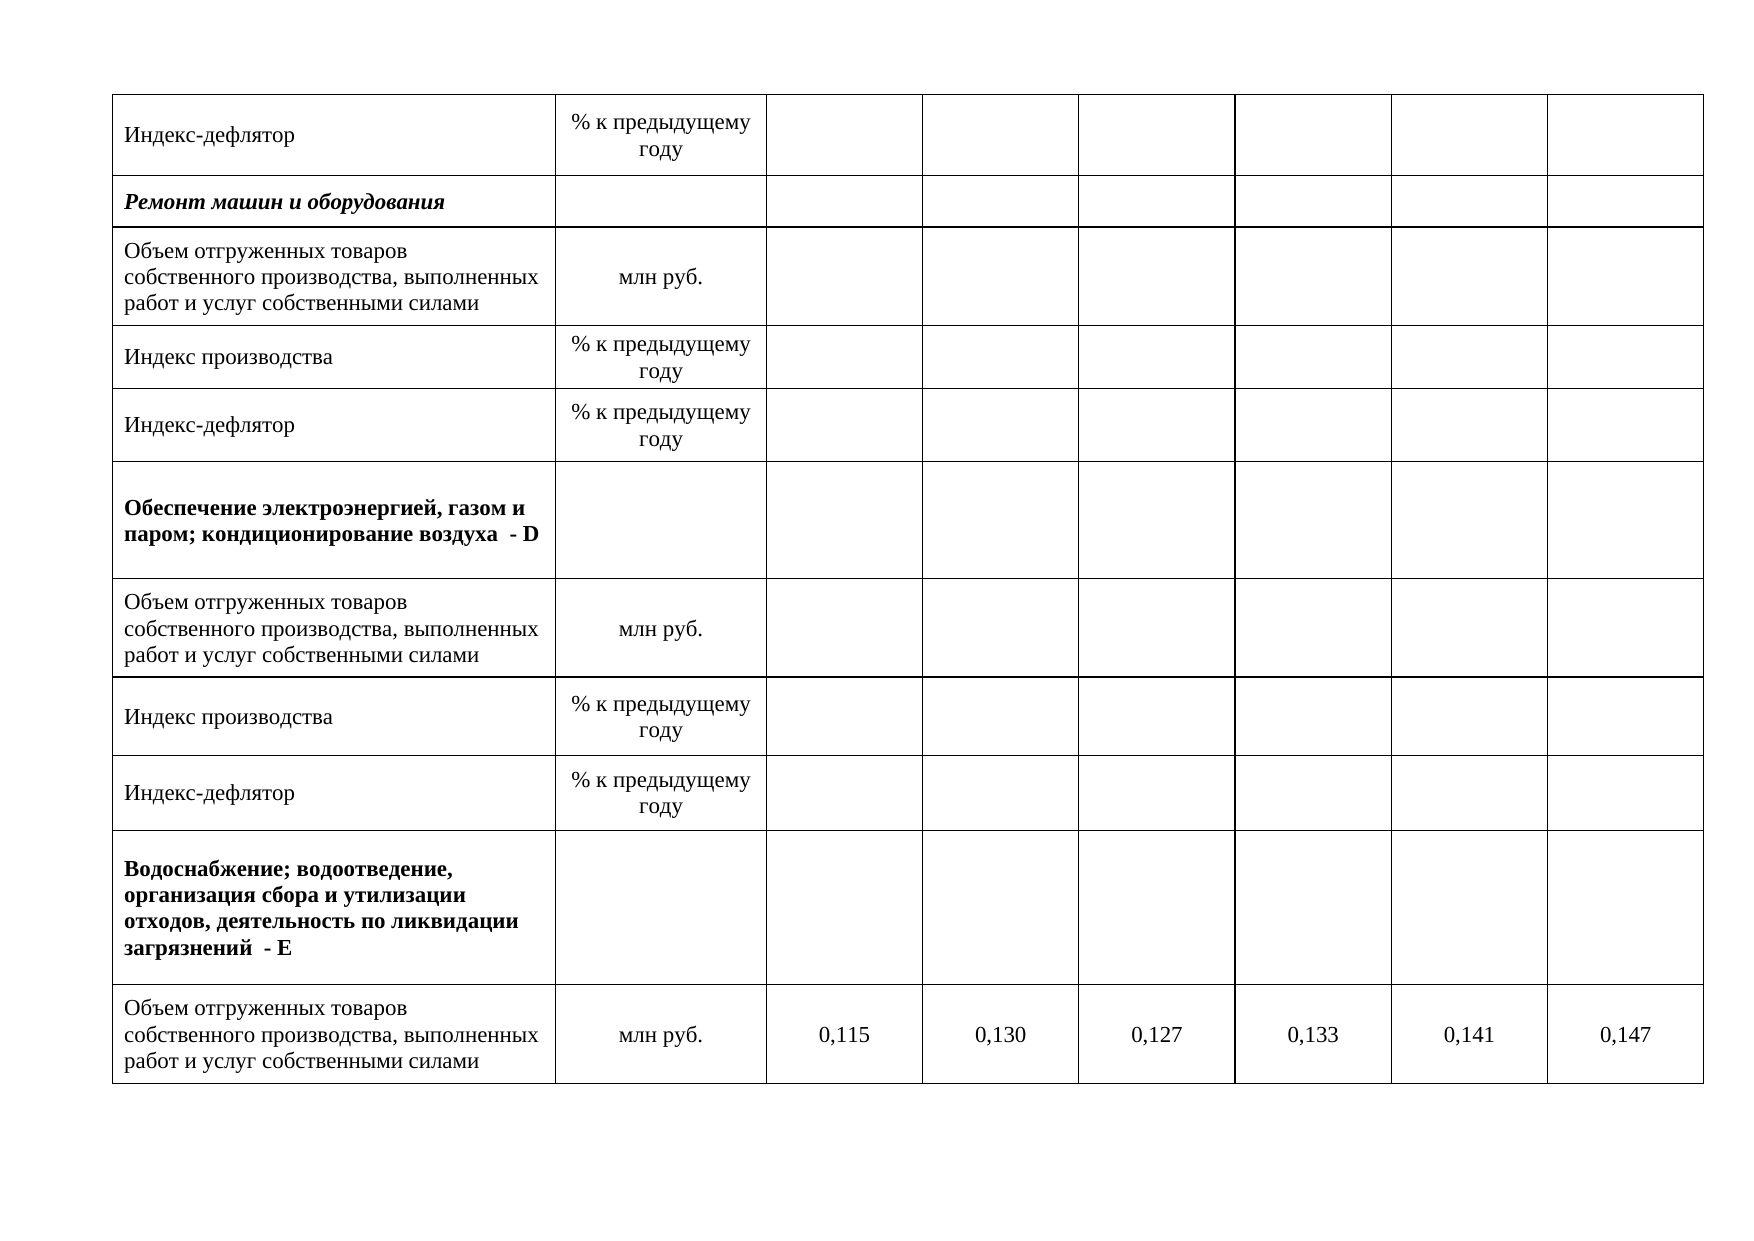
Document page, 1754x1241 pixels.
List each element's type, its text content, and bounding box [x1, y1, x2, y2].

table_cell [1079, 462, 1234, 578]
table_cell [923, 326, 1078, 387]
table_cell [923, 176, 1078, 226]
table_cell [1548, 831, 1703, 984]
table_cell [1236, 678, 1391, 754]
table_cell [1392, 326, 1547, 387]
table_cell [1392, 95, 1547, 175]
table_cell 0,130 [923, 985, 1078, 1083]
table_cell [1392, 389, 1547, 461]
table_cell [556, 462, 766, 578]
table_cell [923, 389, 1078, 461]
table_cell Индекс-дефлятор [113, 389, 555, 461]
table_cell [1079, 95, 1234, 175]
table_cell Водоснабжение; водоотведение, организация сбора и утилизации отходов, деятельность по ликвидации загрязнений - E [113, 831, 555, 984]
table_cell [1548, 228, 1703, 325]
table_cell [1548, 389, 1703, 461]
table_cell [1548, 462, 1703, 578]
table_cell [1236, 831, 1391, 984]
table_cell [1548, 678, 1703, 754]
table_cell [556, 176, 766, 226]
table_cell [923, 579, 1078, 676]
table_cell Индекс-дефлятор [113, 95, 555, 175]
table_cell [923, 95, 1078, 175]
table_cell [1079, 389, 1234, 461]
table_cell [1392, 579, 1547, 676]
table_cell [1236, 462, 1391, 578]
table_cell [767, 326, 922, 387]
table_cell [1079, 831, 1234, 984]
table_cell [767, 678, 922, 754]
table_cell [1079, 228, 1234, 325]
table_cell Индекс-дефлятор [113, 756, 555, 829]
table_cell [767, 756, 922, 829]
table_cell [1548, 95, 1703, 175]
table_cell [1392, 831, 1547, 984]
table_cell 0,115 [767, 985, 922, 1083]
table_cell % к предыдущему году [556, 678, 766, 754]
table_cell [923, 756, 1078, 829]
table_cell [1548, 579, 1703, 676]
table_cell 0,133 [1236, 985, 1391, 1083]
table_cell [1079, 678, 1234, 754]
table_cell [767, 176, 922, 226]
table_cell [1236, 95, 1391, 175]
table_cell [1236, 326, 1391, 387]
table_cell Объем отгруженных товаров собственного производства, выполненных работ и услуг собственными силами [113, 579, 555, 676]
table_cell [1236, 176, 1391, 226]
table_cell [767, 462, 922, 578]
table_cell [923, 831, 1078, 984]
table_cell Обеспечение электроэнергией, газом и паром; кондиционирование воздуха - D [113, 462, 555, 578]
table_cell млн руб. [556, 228, 766, 325]
table_cell [1236, 228, 1391, 325]
table_cell [1392, 678, 1547, 754]
table_cell % к предыдущему году [556, 326, 766, 387]
table_cell [1392, 176, 1547, 226]
table_cell Ремонт машин и оборудования [113, 176, 555, 226]
table_cell [1079, 326, 1234, 387]
table_cell [1548, 326, 1703, 387]
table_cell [113, 228, 555, 325]
table_cell % к предыдущему году [556, 756, 766, 829]
table_cell [923, 462, 1078, 578]
table_cell [1079, 579, 1234, 676]
table_cell Индекс производства [113, 326, 555, 387]
table_cell [923, 228, 1078, 325]
table_cell [1236, 389, 1391, 461]
table_cell [1548, 756, 1703, 829]
table_cell [1392, 756, 1547, 829]
table_cell млн руб. [556, 985, 766, 1083]
table_cell млн руб. [556, 579, 766, 676]
table_cell [923, 678, 1078, 754]
table_cell [767, 95, 922, 175]
table_cell Индекс производства [113, 678, 555, 754]
table_cell 0,141 [1392, 985, 1547, 1083]
table_cell 0,147 [1548, 985, 1703, 1083]
table_cell [1079, 756, 1234, 829]
table_cell [767, 579, 922, 676]
table_cell [1079, 176, 1234, 226]
table_cell [767, 228, 922, 325]
table_cell Объем отгруженных товаров собственного производства, выполненных работ и услуг собственными силами [113, 985, 555, 1083]
table_cell [1392, 228, 1547, 325]
table_cell [767, 831, 922, 984]
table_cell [556, 95, 766, 175]
table_cell [767, 389, 922, 461]
table_cell [1236, 756, 1391, 829]
table_cell [1392, 462, 1547, 578]
table_cell [1548, 176, 1703, 226]
table_cell [556, 831, 766, 984]
table_cell [1236, 579, 1391, 676]
table_cell 0,127 [1079, 985, 1234, 1083]
table_cell % к предыдущему году [556, 389, 766, 461]
